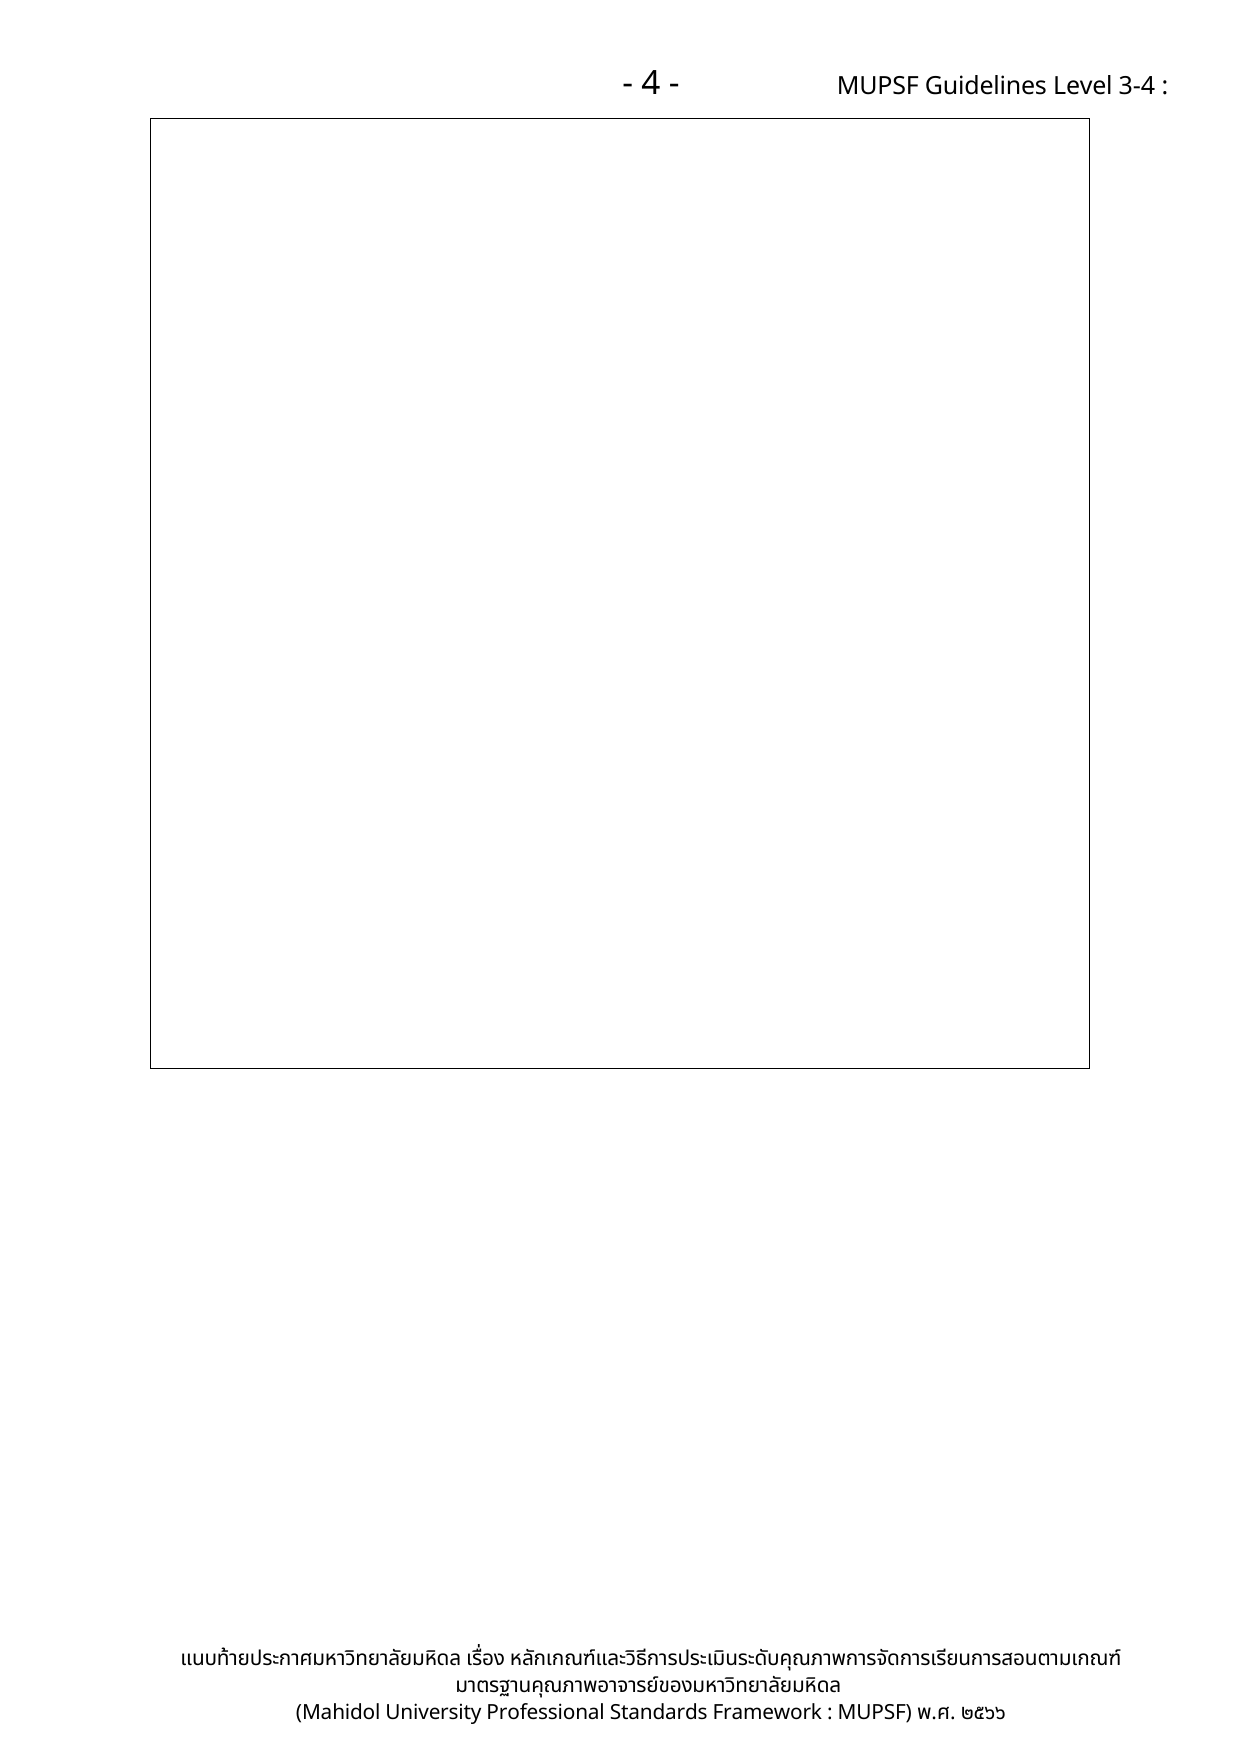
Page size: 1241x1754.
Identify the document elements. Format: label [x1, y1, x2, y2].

table_header [151, 119, 1089, 1068]
